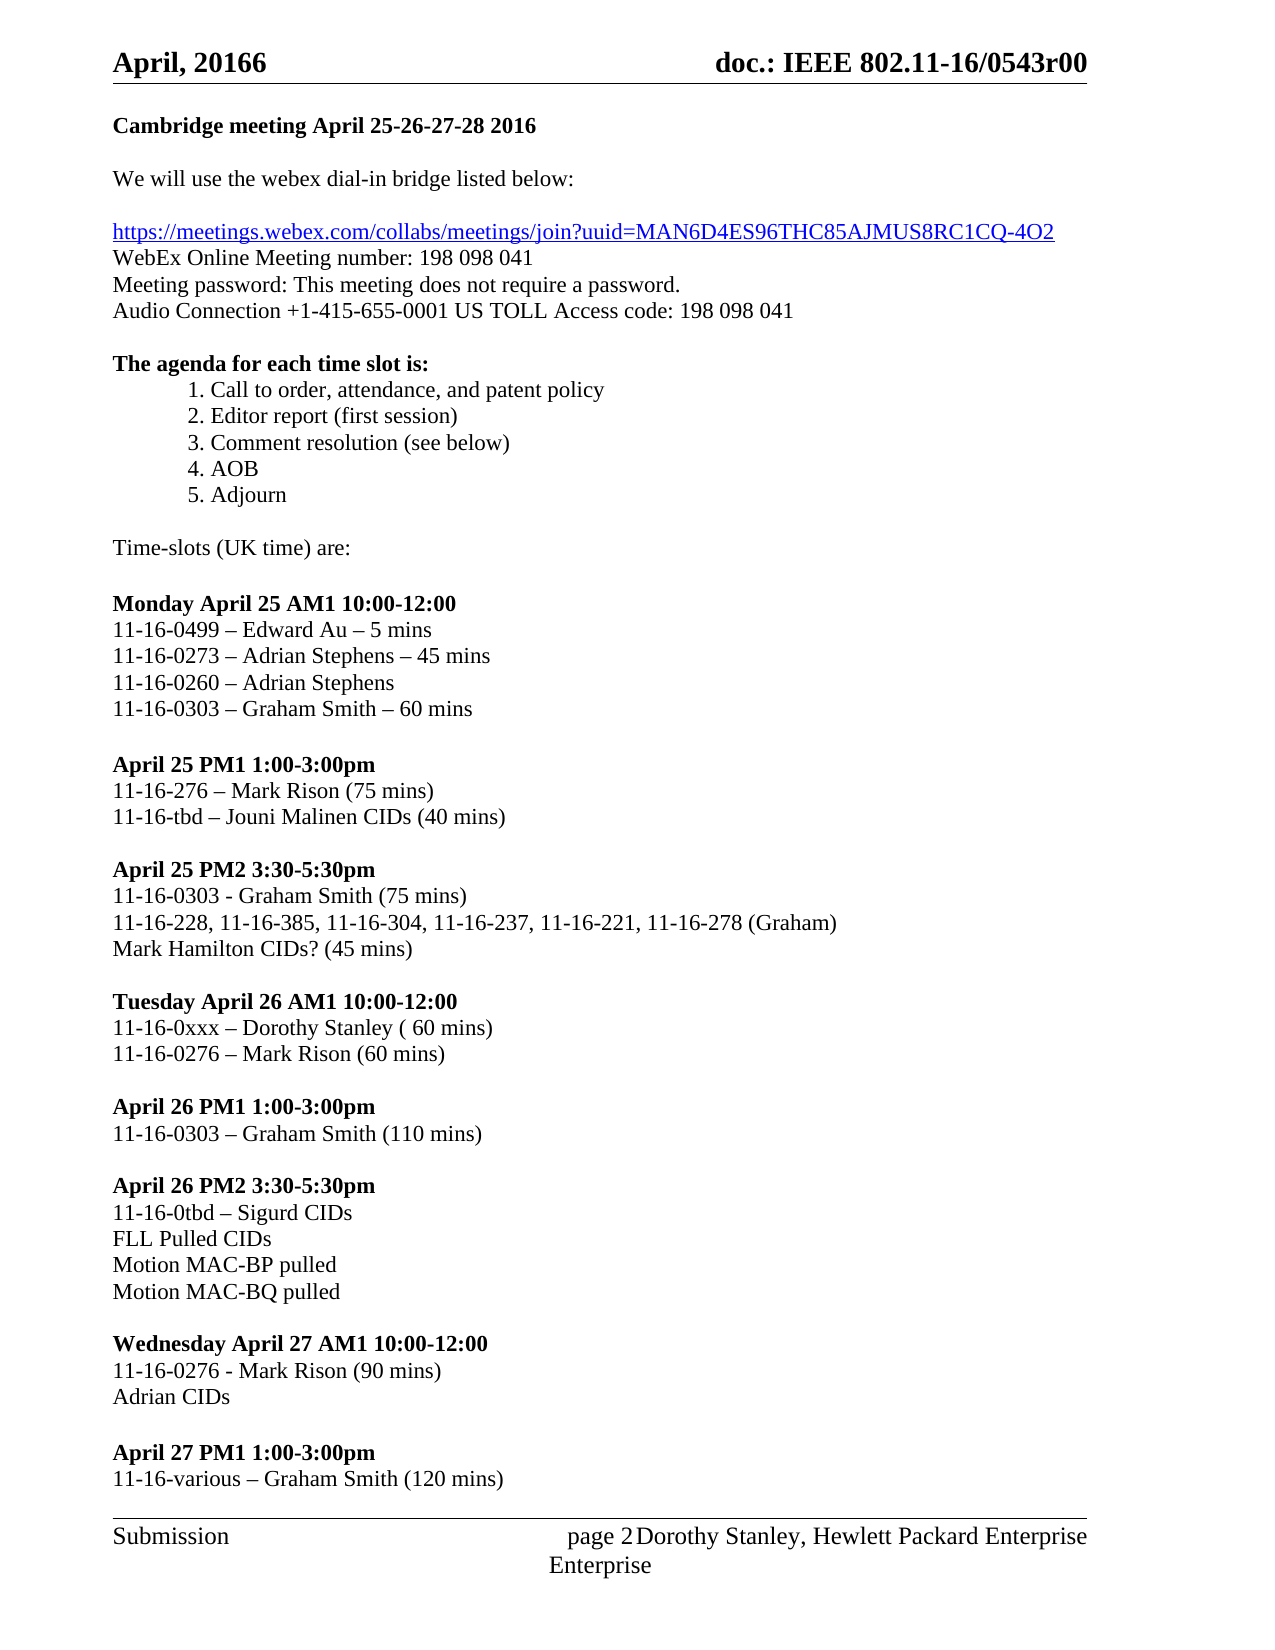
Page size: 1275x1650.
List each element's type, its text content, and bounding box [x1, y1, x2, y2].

text The agenda for each time slot is: [112, 350, 1087, 376]
text Audio Connection +1-415-655-0001 US TOLL Access code: 198 098 041 [112, 297, 1087, 350]
text Meeting password: This meeting does not require a password. [112, 271, 1087, 297]
text 5. Adjourn [187, 481, 1087, 508]
text 3. Comment resolution (see below) [187, 429, 1087, 455]
text We will use the webex dial-in bridge listed below: [112, 165, 1087, 192]
text Cambridge meeting April 25-26-27-28 2016 [112, 112, 1087, 139]
text https://meetings.webex.com/collabs/meetings/join?uuid=MAN6D4ES96THC85AJMUS8RC1CQ-4O2 WebEx Online Meeting number: 198 098 041 [112, 192, 1087, 271]
text 2. Editor report (first session) [187, 402, 1087, 429]
text 4. AOB [187, 455, 1087, 481]
text Monday April 25 AM1 10:00-12:00 11-16-0499 – Edward Au – 5 mins 11-16-0273 – Adrian Stephens – 45 mins 11-16-0260 – Adrian Stephens 11-16-0303 – Graham Smith – 60 mins [112, 590, 1087, 721]
text 1. Call to order, attendance, and patent policy [187, 376, 1087, 402]
text Time-slots (UK time) are: [112, 534, 1087, 561]
text April 25 PM1 1:00-3:00pm 11-16-276 – Mark Rison (75 mins) 11-16-tbd – Jouni Malinen CIDs (40 mins) April 25 PM2 3:30-5:30pm 11-16-0303 - Graham Smith (75 mins) 11-16-228, 11-16-385, 11-16-304, 11-16-237, 11-16-221, 11-16-278 (Graham) Mark Hamilton CIDs? (45 mins) Tuesday April 26 AM1 10:00-12:00 11-16-0xxx – Dorothy Stanley ( 60 mins) 11-16-0276 – Mark Rison (60 mins) April 26 PM1 1:00-3:00pm 11-16-0303 – Graham Smith (110 mins) April 26 PM2 3:30-5:30pm 11-16-0tbd – Sigurd CIDs FLL Pulled CIDs Motion MAC-BP pulled Motion MAC-BQ pulled Wednesday April 27 AM1 10:00-12:00 11-16-0276 - Mark Rison (90 mins) Adrian CIDs [112, 751, 1087, 1409]
